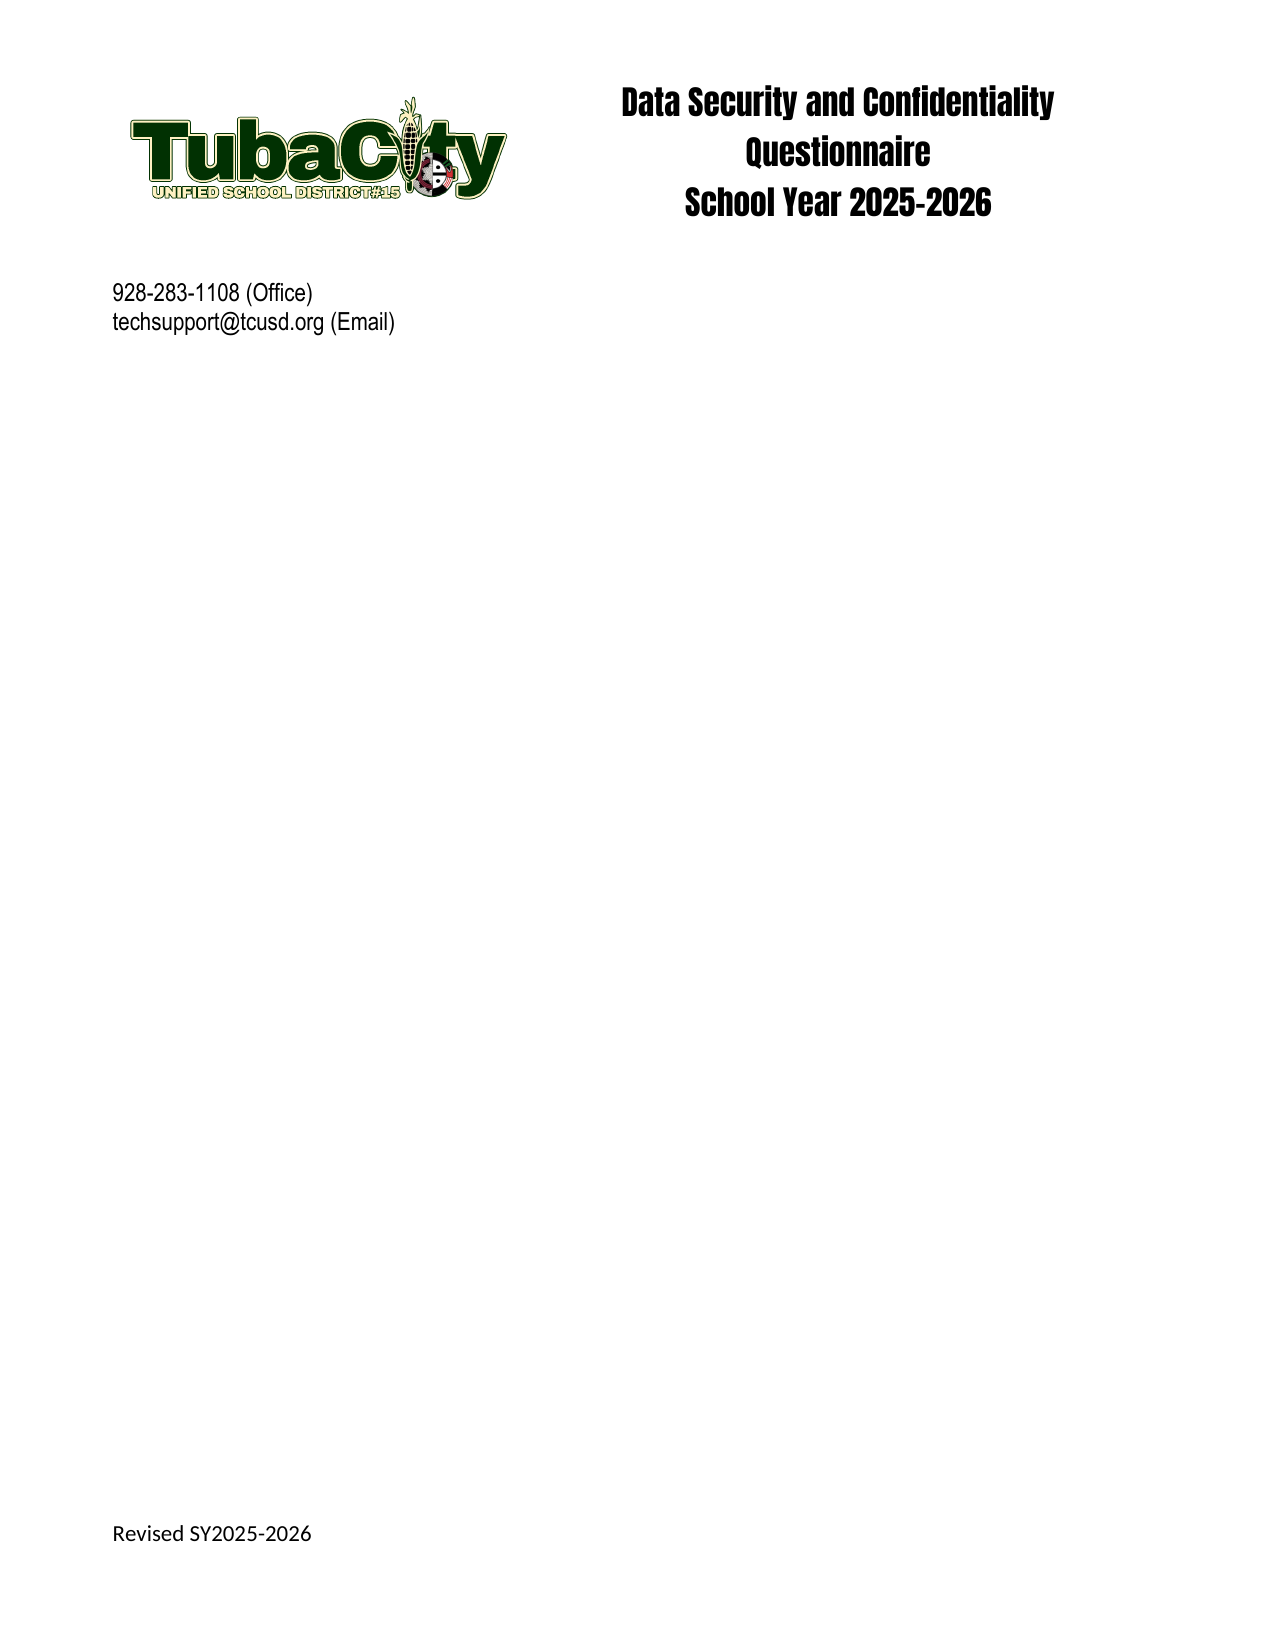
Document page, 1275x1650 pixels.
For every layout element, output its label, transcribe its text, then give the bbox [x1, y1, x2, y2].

text 928-283-1108 (Office) [112, 278, 1144, 307]
picture [123, 86, 510, 219]
text techsupport@tcusd.org (Email) [112, 307, 1144, 335]
